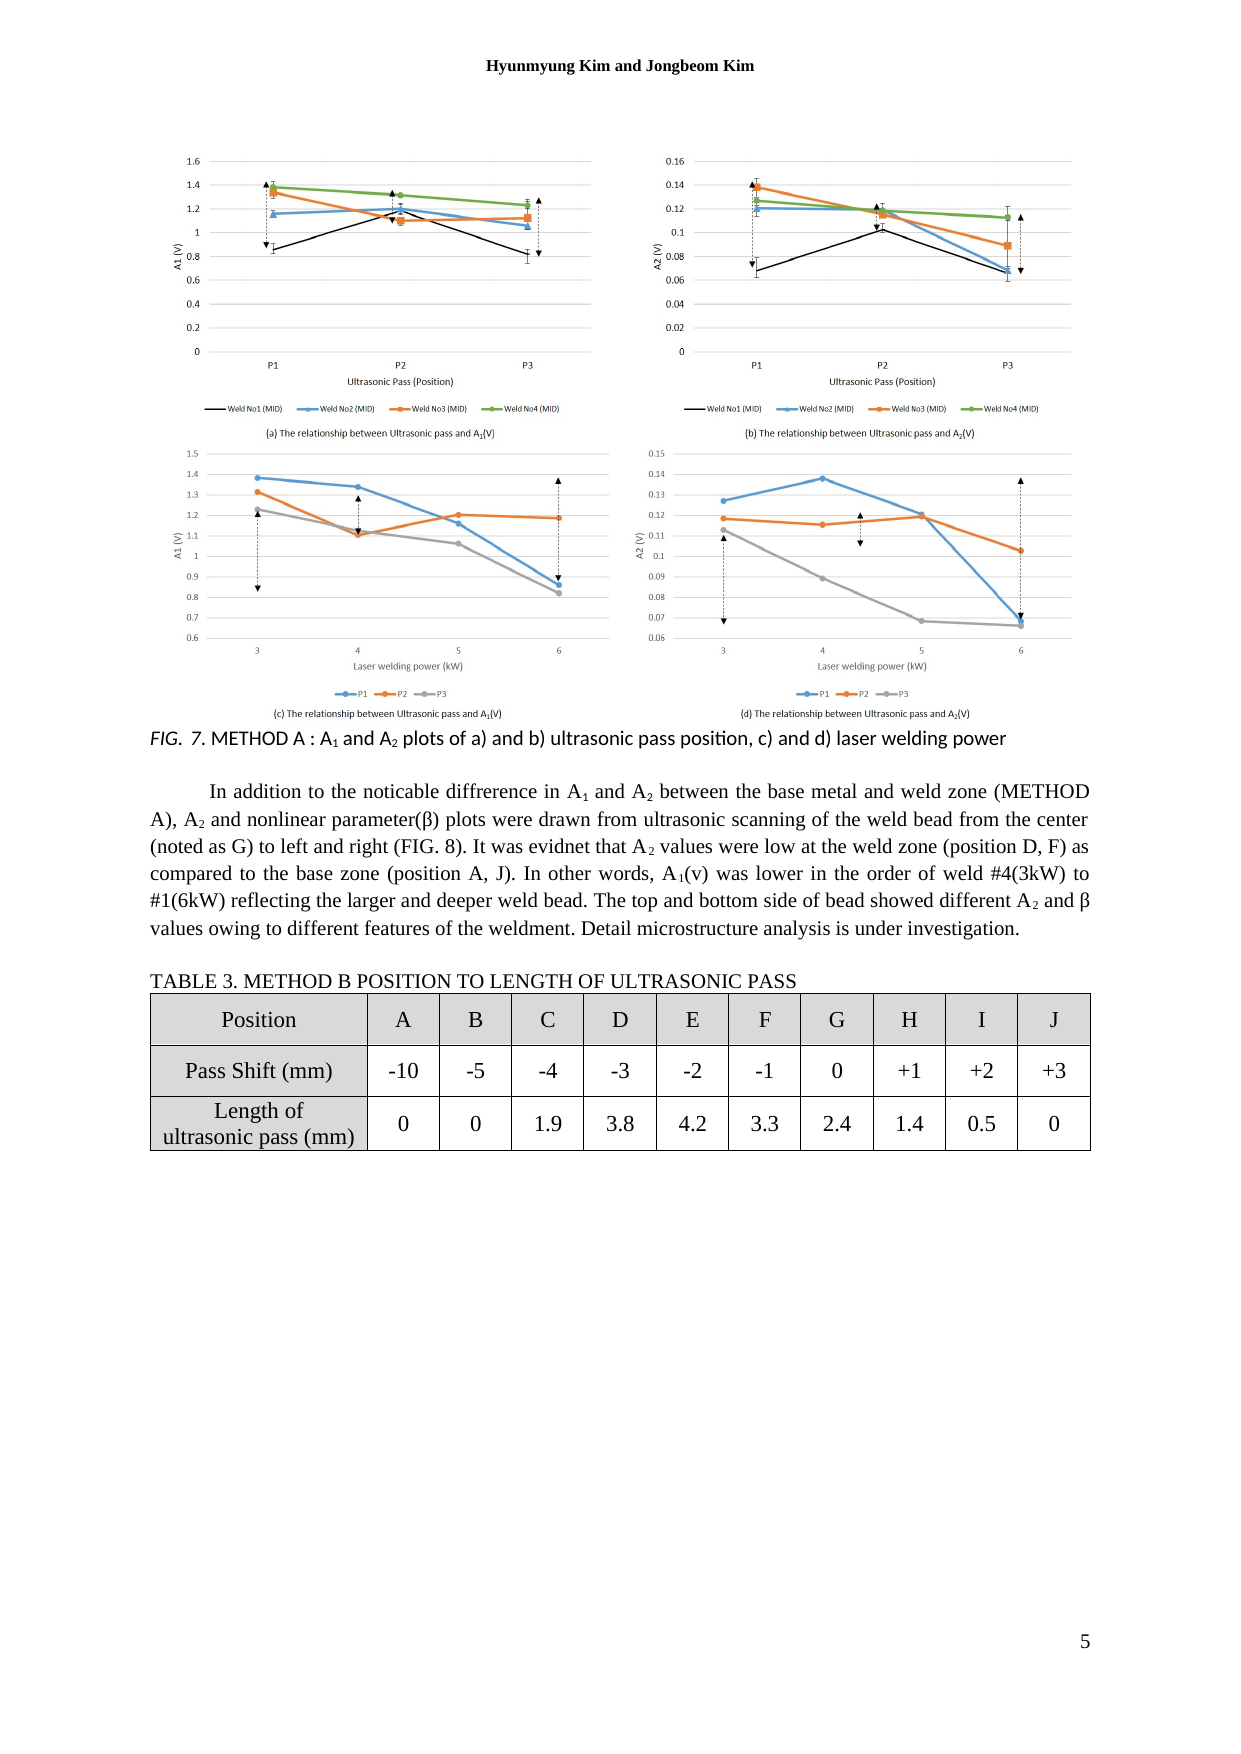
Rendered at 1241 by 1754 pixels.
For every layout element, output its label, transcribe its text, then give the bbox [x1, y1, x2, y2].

table_cell -5 [440, 1046, 511, 1096]
text In addition to the noticable diffrerence in A1 and A2 between the base metal and weld zone (METHOD A), A2 and nonlinear parameter(β) plots were drawn from ultrasonic scanning of the weld bead from the center (noted as G) to left and right (FIG. 8). It was evidnet that A2 values were low at the weld zone (position D, F) as compared to the base zone (position A, J). In other words, A1(v) was lower in the order of weld #4(3kW) to #1(6kW) reflecting the larger and deeper weld bead. The top and bottom side of bead showed different A2 and β values owing to different features of the weldment. Detail microstructure analysis is under investigation. [150, 777, 1090, 939]
table_cell -4 [512, 1046, 583, 1096]
table_cell -1 [729, 1046, 800, 1096]
table_cell 0 [440, 1097, 511, 1150]
table_header Position [151, 994, 367, 1044]
picture [158, 150, 1082, 726]
table_header E [657, 994, 728, 1044]
table_cell -3 [584, 1046, 656, 1096]
table_header A [368, 994, 439, 1044]
table_cell 1.4 [874, 1097, 945, 1150]
text FIG. 7. METHOD A : A1 and A2 plots of a) and b) ultrasonic pass position, c) and d) laser welding power [150, 725, 1090, 751]
table_cell 0 [801, 1046, 873, 1096]
table_cell 0 [1018, 1097, 1090, 1150]
table_cell Length of ultrasonic pass (mm) [151, 1097, 367, 1150]
table_cell -10 [368, 1046, 439, 1096]
table_header C [512, 994, 583, 1044]
table_cell 3.8 [584, 1097, 656, 1150]
text TABLE 3. METHOD B POSITION TO LENGTH OF ULTRASONIC PASS [150, 966, 1090, 993]
table_header I [946, 994, 1017, 1044]
table_cell 1.9 [512, 1097, 583, 1150]
table_cell +3 [1018, 1046, 1090, 1096]
table_header B [440, 994, 511, 1044]
table_cell +1 [874, 1046, 945, 1096]
table_cell 2.4 [801, 1097, 873, 1150]
table_header G [801, 994, 873, 1044]
table_cell 4.2 [657, 1097, 728, 1150]
table_cell +2 [946, 1046, 1017, 1096]
table_cell Pass Shift (mm) [151, 1046, 367, 1096]
table_cell 0.5 [946, 1097, 1017, 1150]
table_cell 3.3 [729, 1097, 800, 1150]
table_cell 0 [368, 1097, 439, 1150]
table_header H [874, 994, 945, 1044]
table_header F [729, 994, 800, 1044]
table_cell -2 [657, 1046, 728, 1096]
table_header D [584, 994, 656, 1044]
table_header J [1018, 994, 1090, 1044]
